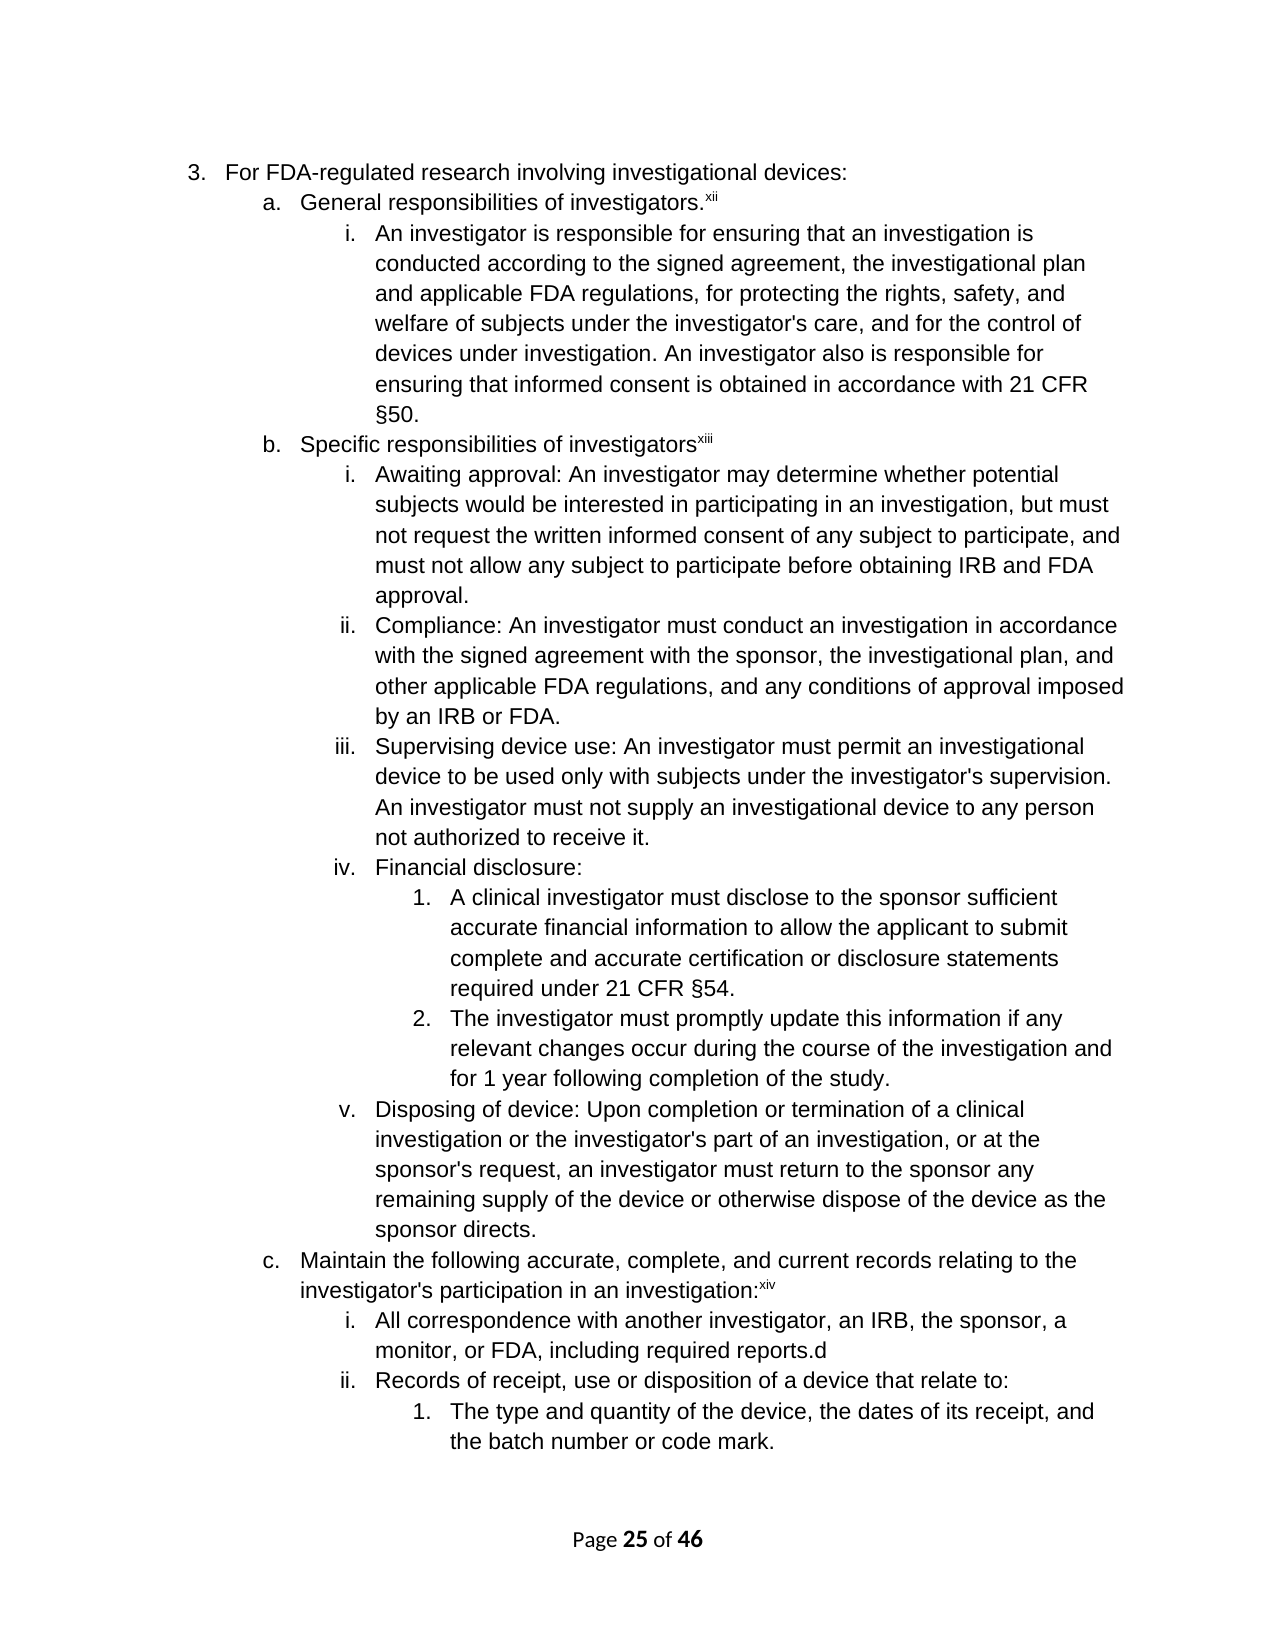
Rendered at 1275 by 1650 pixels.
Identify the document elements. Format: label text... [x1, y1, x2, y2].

list General responsibilities of investigators. [262, 189, 1125, 216]
list Awaiting approval: An investigator may determine whether potential subjects would be interested in participating in an investigation, but must not request the written informed consent of any subject to participate, and must not allow any subject to participate before obtaining IRB and FDA approval. [356, 461, 1125, 608]
list Supervising device use: An investigator must permit an investigational device to be used only with subjects under the investigator's supervision. An investigator must not supply an investigational device to any person not authorized to receive it. [356, 733, 1125, 850]
list Disposing of device: Upon completion or termination of a clinical investigation or the investigator's part of an investigation, or at the sponsor's request, an investigator must return to the sponsor any remaining supply of the device or otherwise dispose of the device as the sponsor directs. [356, 1096, 1125, 1243]
list An investigator is responsible for ensuring that an investigation is conducted according to the signed agreement, the investigational plan and applicable FDA regulations, for protecting the rights, safety, and welfare of subjects under the investigator's care, and for the control of devices under investigation. An investigator also is responsible for ensuring that informed consent is obtained in accordance with 21 CFR §50. [356, 219, 1125, 427]
list The type and quantity of the device, the dates of its receipt, and the batch number or code mark. [412, 1398, 1125, 1454]
list A clinical investigator must disclose to the sponsor sufficient accurate financial information to allow the applicant to submit complete and accurate certification or disclosure statements required under 21 CFR §54. [412, 884, 1125, 1001]
list Specific responsibilities of investigators [262, 431, 1125, 457]
list Compliance: An investigator must conduct an investigation in accordance with the signed agreement with the sponsor, the investigational plan, and other applicable FDA regulations, and any conditions of approval imposed by an IRB or FDA. [356, 612, 1125, 729]
list All correspondence with another investigator, an IRB, the sponsor, a monitor, or FDA, including required reports.d [356, 1307, 1125, 1363]
list Records of receipt, use or disposition of a device that relate to: [356, 1367, 1125, 1394]
list The investigator must promptly update this information if any relevant changes occur during the course of the investigation and for 1 year following completion of the study. [412, 1005, 1125, 1092]
list Maintain the following accurate, complete, and current records relating to the investigator's participation in an investigation: [262, 1247, 1125, 1303]
list Financial disclosure: [356, 854, 1125, 880]
list For FDA-regulated research involving investigational devices: [187, 159, 1125, 185]
